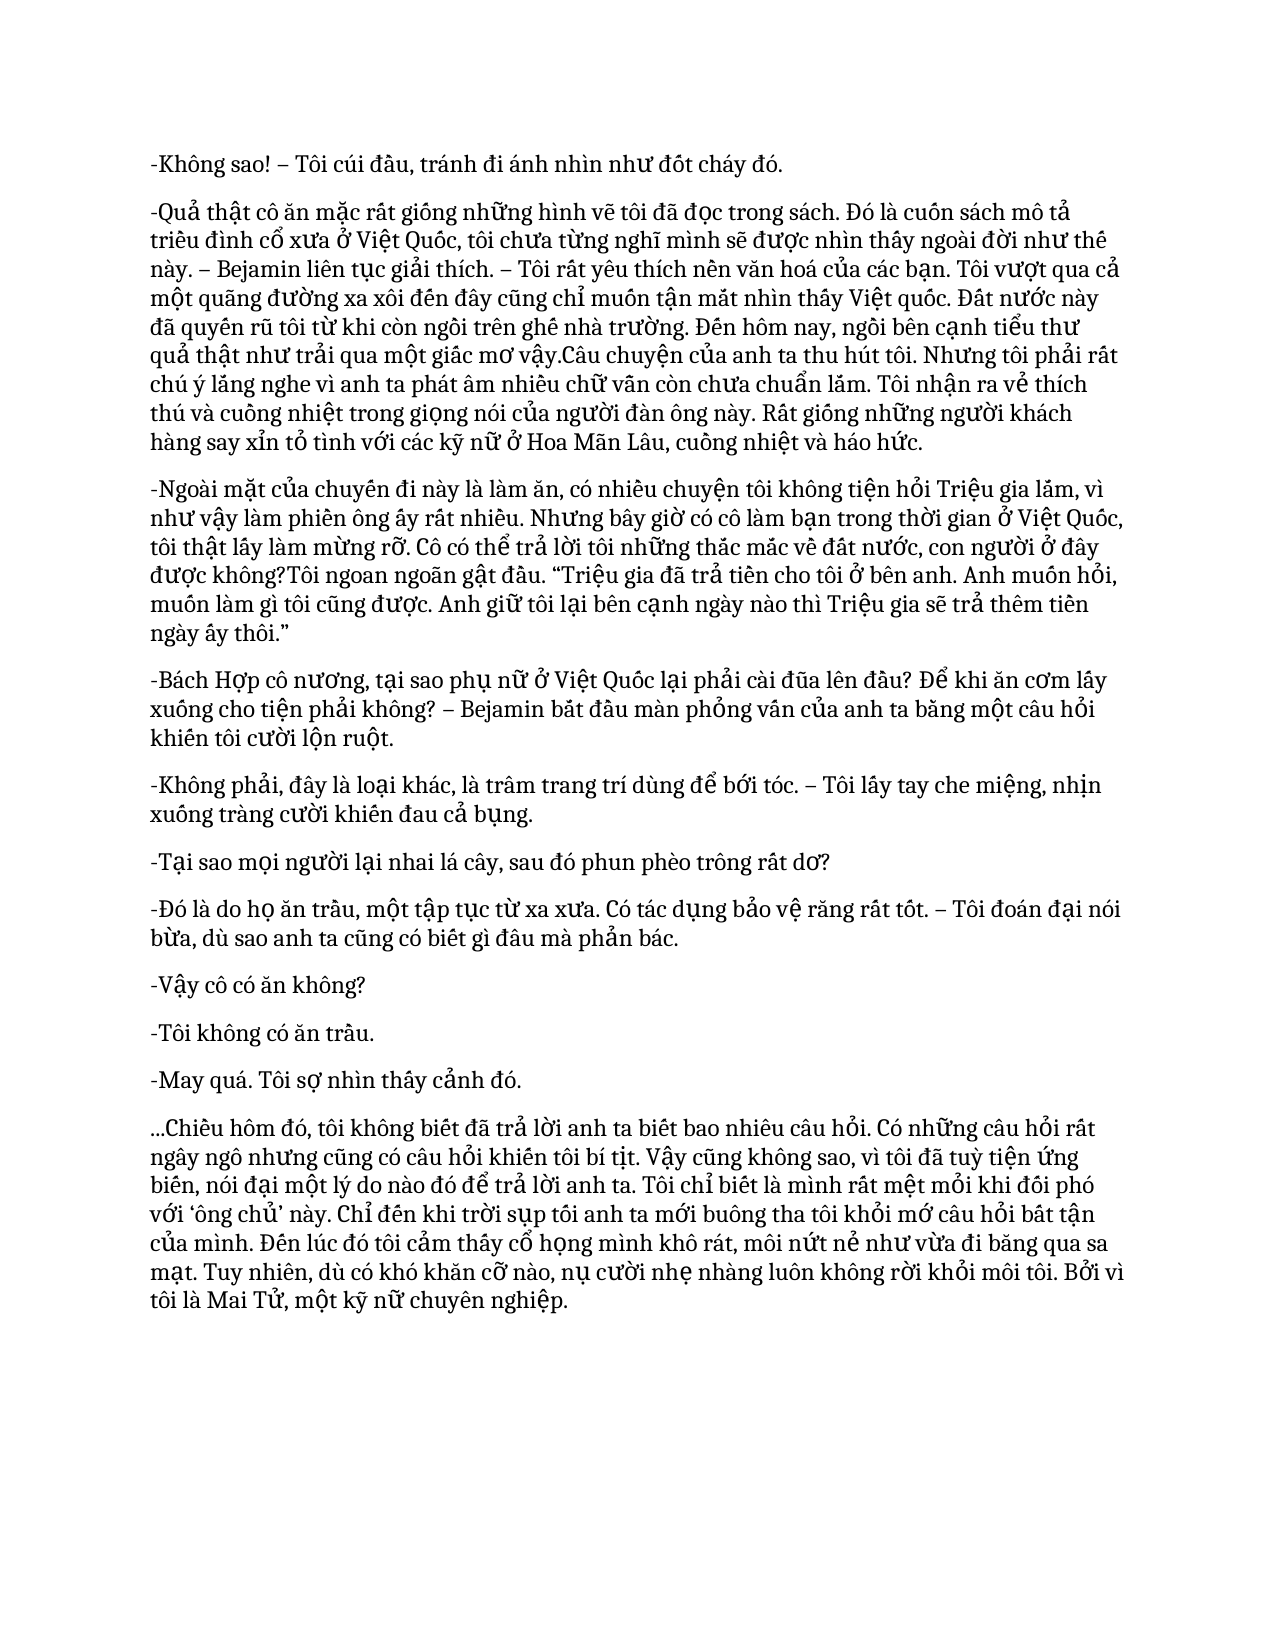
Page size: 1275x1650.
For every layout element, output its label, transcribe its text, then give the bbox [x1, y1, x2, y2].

text -Tại sao mọi người lại nhai lá cây, sau đó phun phèo trông rất dơ? [150, 847, 1125, 876]
text -Ngoài mặt của chuyến đi này là làm ăn, có nhiều chuyện tôi không tiện hỏi Triệu gia lắm, vì như vậy làm phiền ông ấy rất nhiều. Nhưng bây giờ có cô làm bạn trong thời gian ở Việt Quốc, tôi thật lấy làm mừng rỡ. Cô có thể trả lời tôi những thắc mắc về đất nước, con người ở đây được không?Tôi ngoan ngoãn gật đầu. “Triệu gia đã trả tiền cho tôi ở bên anh. Anh muốn hỏi, muốn làm gì tôi cũng được. Anh giữ tôi lại bên cạnh ngày nào thì Triệu gia sẽ trả thêm tiền ngày ấy thôi.” [150, 475, 1125, 647]
text -Không phải, đây là loại khác, là trâm trang trí dùng để bới tóc. – Tôi lấy tay che miệng, nhịn xuống tràng cười khiến đau cả bụng. [150, 771, 1125, 829]
text -Không sao! – Tôi cúi đầu, tránh đi ánh nhìn như đốt cháy đó. [150, 150, 1125, 179]
text -May quá. Tôi sợ nhìn thấy cảnh đó. [150, 1066, 1125, 1095]
text ...Chiều hôm đó, tôi không biết đã trả lời anh ta biết bao nhiêu câu hỏi. Có những câu hỏi rất ngây ngô nhưng cũng có câu hỏi khiến tôi bí tịt. Vậy cũng không sao, vì tôi đã tuỳ tiện ứng biến, nói đại một lý do nào đó để trả lời anh ta. Tôi chỉ biết là mình rất mệt mỏi khi đối phó với ‘ông chủ’ này. Chỉ đến khi trời sụp tối anh ta mới buông tha tôi khỏi mớ câu hỏi bất tận của mình. Đến lúc đó tôi cảm thấy cổ họng mình khô rát, môi nứt nẻ như vừa đi băng qua sa mạt. Tuy nhiên, dù có khó khăn cỡ nào, nụ cười nhẹ nhàng luôn không rời khỏi môi tôi. Bởi vì tôi là Mai Tử, một kỹ nữ chuyên nghiệp. [150, 1114, 1125, 1315]
text -Bách Hợp cô nương, tại sao phụ nữ ở Việt Quốc lại phải cài đũa lên đầu? Để khi ăn cơm lấy xuống cho tiện phải không? – Bejamin bắt đầu màn phỏng vấn của anh ta bằng một câu hỏi khiến tôi cười lộn ruột. [150, 666, 1125, 752]
text -Quả thật cô ăn mặc rất giống những hình vẽ tôi đã đọc trong sách. Đó là cuốn sách mô tả triều đình cổ xưa ở Việt Quốc, tôi chưa từng nghĩ mình sẽ được nhìn thấy ngoài đời như thế này. – Bejamin liên tục giải thích. – Tôi rất yêu thích nền văn hoá của các bạn. Tôi vượt qua cả một quãng đường xa xôi đến đây cũng chỉ muốn tận mắt nhìn thấy Việt quốc. Đất nước này đã quyến rũ tôi từ khi còn ngồi trên ghế nhà trường. Đến hôm nay, ngồi bên cạnh tiểu thư quả thật như trải qua một giấc mơ vậy.Câu chuyện của anh ta thu hút tôi. Nhưng tôi phải rất chú ý lắng nghe vì anh ta phát âm nhiều chữ vẫn còn chưa chuẩn lắm. Tôi nhận ra vẻ thích thú và cuồng nhiệt trong giọng nói của người đàn ông này. Rất giống những người khách hàng say xỉn tỏ tình với các kỹ nữ ở Hoa Mãn Lâu, cuồng nhiệt và háo hức. [150, 197, 1125, 456]
text -Tôi không có ăn trầu. [150, 1019, 1125, 1047]
text -Vậy cô có ăn không? [150, 971, 1125, 1000]
text -Đó là do họ ăn trầu, một tập tục từ xa xưa. Có tác dụng bảo vệ răng rất tốt. – Tôi đoán đại nói bừa, dù sao anh ta cũng có biết gì đâu mà phản bác. [150, 895, 1125, 952]
